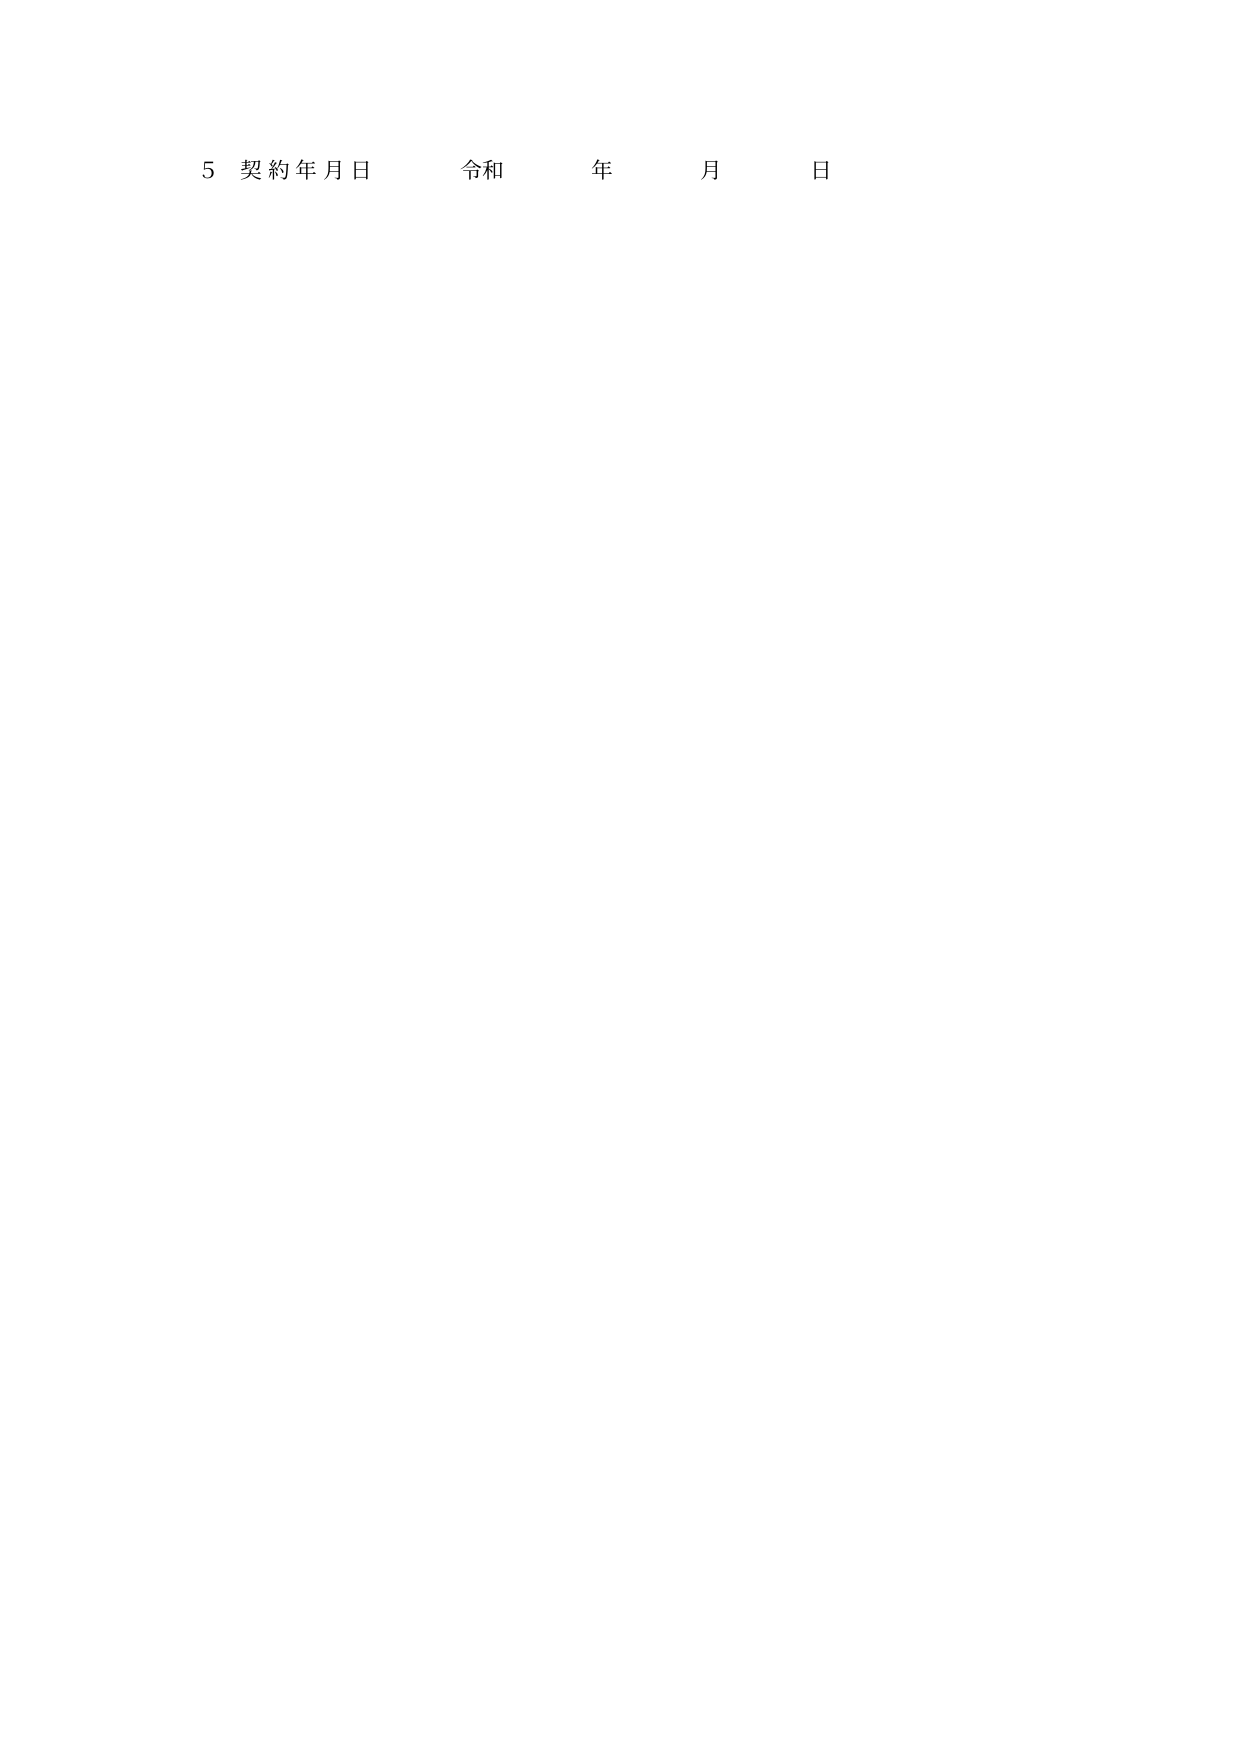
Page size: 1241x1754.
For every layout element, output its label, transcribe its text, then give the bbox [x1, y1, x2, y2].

text ５ 契 約 年 月 日 令和 年 月 日 [197, 138, 1094, 200]
